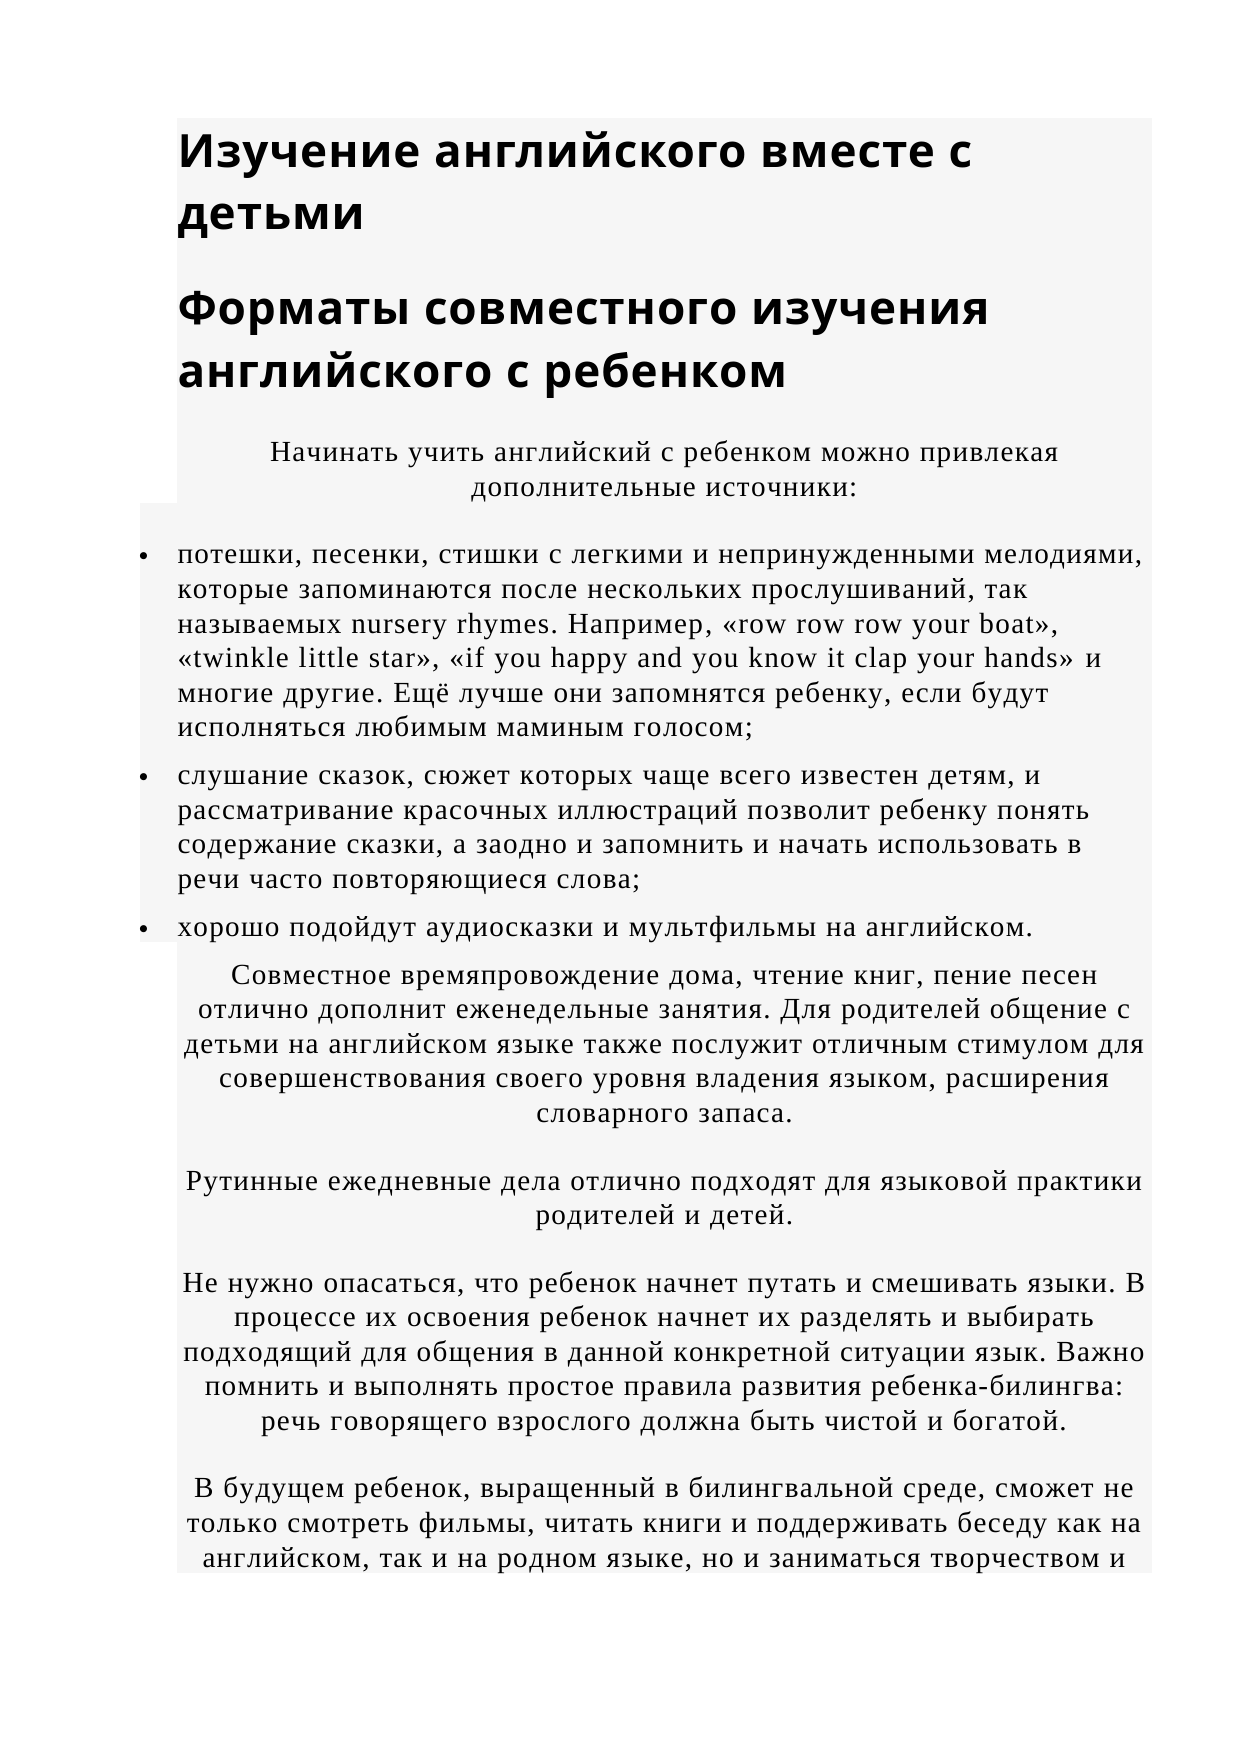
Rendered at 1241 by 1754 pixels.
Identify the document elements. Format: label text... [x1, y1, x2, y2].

list хорошо подойдут аудиосказки и мультфильмы на английском. [140, 908, 1152, 942]
list слушание сказок, сюжет которых чаще всего известен детям, и рассматривание красочных иллюстраций позволит ребенку понять содержание сказки, а заодно и запомнить и начать использовать в речи часто повторяющиеся слова; [140, 756, 1152, 895]
text Начинать учить английский с ребенком можно привлекая дополнительные источники: [177, 433, 1152, 503]
text Рутинные ежедневные дела отлично подходят для языковой практики родителей и детей. [177, 1162, 1152, 1231]
text Не нужно опасаться, что ребенок начнет путать и смешивать языки. В процессе их освоения ребенок начнет их разделять и выбирать подходящий для общения в данной конкретной ситуации язык. Важно помнить и выполнять простое правила развития ребенка-билингва: речь говорящего взрослого должна быть чистой и богатой. [177, 1264, 1152, 1437]
text Изучение английского вместе с детьми [177, 118, 1152, 243]
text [177, 1469, 1152, 1573]
text Совместное времяпровождение дома, чтение книг, пение песен отлично дополнит еженедельные занятия. Для родителей общение с детьми на английском языке также послужит отличным стимулом для совершенствования своего уровня владения языком, расширения словарного запаса. [177, 956, 1152, 1129]
list потешки, песенки, стишки с легкими и непринужденными мелодиями, которые запоминаются после нескольких прослушиваний, так называемых nursery rhymes. Например, «row row row your boat», «twinkle little star», «if you happy and you know it clap your hands» и многие другие. Ещё лучше они запомнятся ребенку, если будут исполняться любимым маминым голосом; [140, 536, 1152, 743]
subtitle Форматы совместного изучения английского с ребенком [177, 276, 1152, 401]
